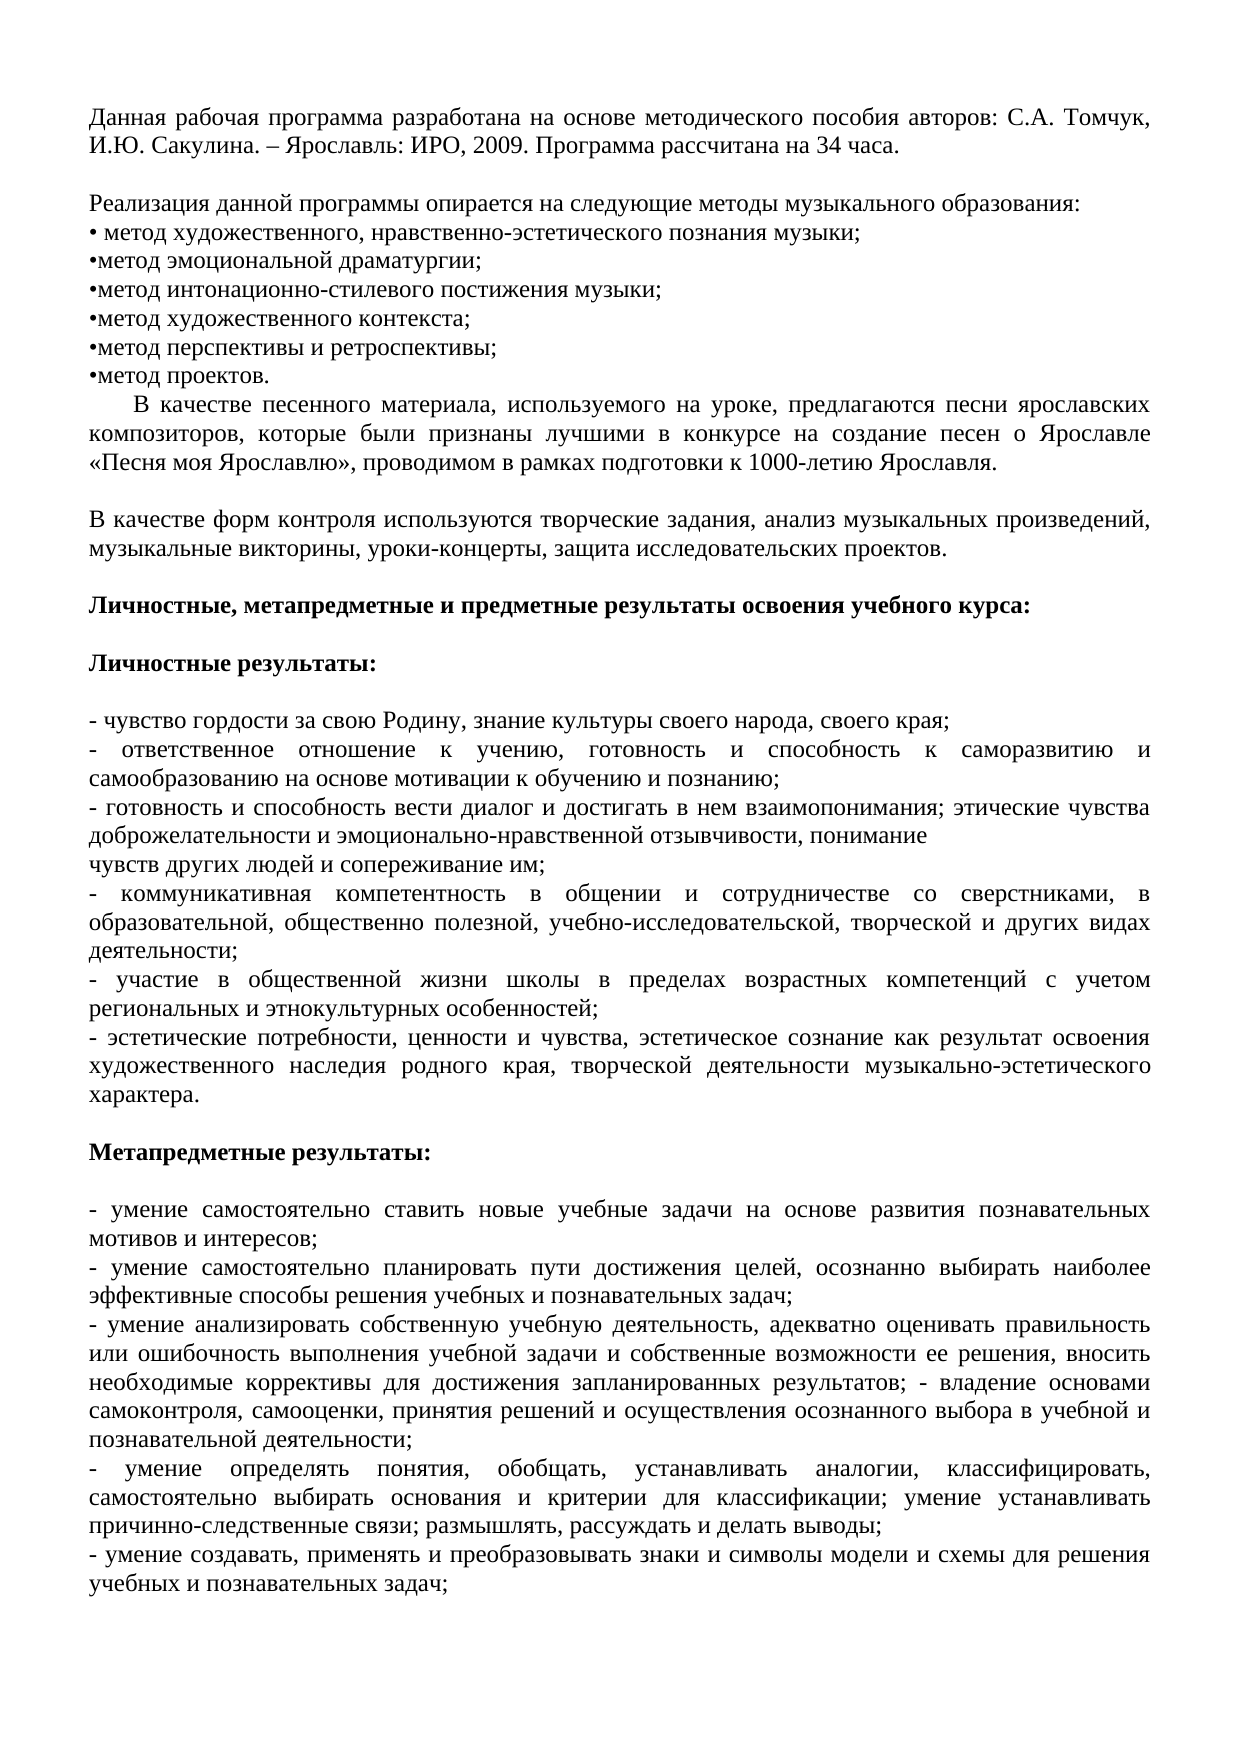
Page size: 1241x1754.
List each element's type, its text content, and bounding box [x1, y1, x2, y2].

text Личностные результаты: [89, 648, 1152, 677]
text - умение анализировать собственную учебную деятельность, адекватно оценивать правильность или ошибочность выполнения учебной задачи и собственные возможности ее решения, вносить необходимые коррективы для достижения запланированных результатов; - владение основами самоконтроля, самооценки, принятия решений и осуществления осознанного выбора в учебной и познавательной деятельности; [89, 1309, 1152, 1453]
text •метод перспективы и ретроспективы; [89, 332, 1152, 361]
text •метод проектов. [89, 361, 1152, 389]
text - участие в общественной жизни школы в пределах возрастных компетенций с учетом региональных и этнокультурных особенностей; [89, 964, 1152, 1022]
text •метод художественного контекста; [89, 303, 1152, 332]
text - умение определять понятия, обобщать, устанавливать аналогии, классифицировать, самостоятельно выбирать основания и критерии для классификации; умение устанавливать причинно-следственные связи; размышлять, рассуждать и делать выводы; [89, 1453, 1152, 1539]
text - умение самостоятельно планировать пути достижения целей, осознанно выбирать наиболее эффективные способы решения учебных и познавательных задач; [89, 1252, 1152, 1309]
text Метапредметные результаты: [89, 1137, 1152, 1166]
text - чувство гордости за свою Родину, знание культуры своего народа, своего края; [89, 706, 1152, 734]
text В качестве форм контроля используются творческие задания, анализ музыкальных произведений, музыкальные викторины, уроки-концерты, защита исследовательских проектов. [89, 504, 1152, 562]
text - умение самостоятельно ставить новые учебные задачи на основе развития познавательных мотивов и интересов; [89, 1194, 1152, 1252]
text Личностные, метапредметные и предметные результаты освоения учебного курса: [89, 591, 1152, 619]
text • метод художественного, нравственно-эстетического познания музыки; [89, 217, 1152, 246]
text В качестве песенного материала, используемого на уроке, предлагаются песни ярославских композиторов, которые были признаны лучшими в конкурсе на создание песен о Ярославле «Песня моя Ярославлю», проводимом в рамках подготовки к 1000-летию Ярославля. [89, 389, 1152, 476]
text Данная рабочая программа разработана на основе методического пособия авторов: С.А. Томчук, И.Ю. Сакулина. – Ярославль: ИРО, 2009. Программа рассчитана на 34 часа. [89, 102, 1152, 159]
text Реализация данной программы опирается на следующие методы музыкального образования: [89, 188, 1152, 217]
text - готовность и способность вести диалог и достигать в нем взаимопонимания; этические чувства доброжелательности и эмоционально-нравственной отзывчивости, понимание [89, 792, 1152, 849]
text •метод интонационно-стилевого постижения музыки; [89, 274, 1152, 303]
text - эстетические потребности, ценности и чувства, эстетическое сознание как результат освоения художественного наследия родного края, творческой деятельности музыкально-эстетического характера. [89, 1022, 1152, 1108]
text - коммуникативная компетентность в общении и сотрудничестве со сверстниками, в образовательной, общественно полезной, учебно-исследовательской, творческой и других видах деятельности; [89, 878, 1152, 964]
text чувств других людей и сопереживание им; [89, 849, 1152, 878]
text - умение создавать, применять и преобразовывать знаки и символы модели и схемы для решения учебных и познавательных задач; [89, 1539, 1152, 1597]
text •метод эмоциональной драматургии; [89, 246, 1152, 274]
text - ответственное отношение к учению, готовность и способность к саморазвитию и самообразованию на основе мотивации к обучению и познанию; [89, 734, 1152, 792]
